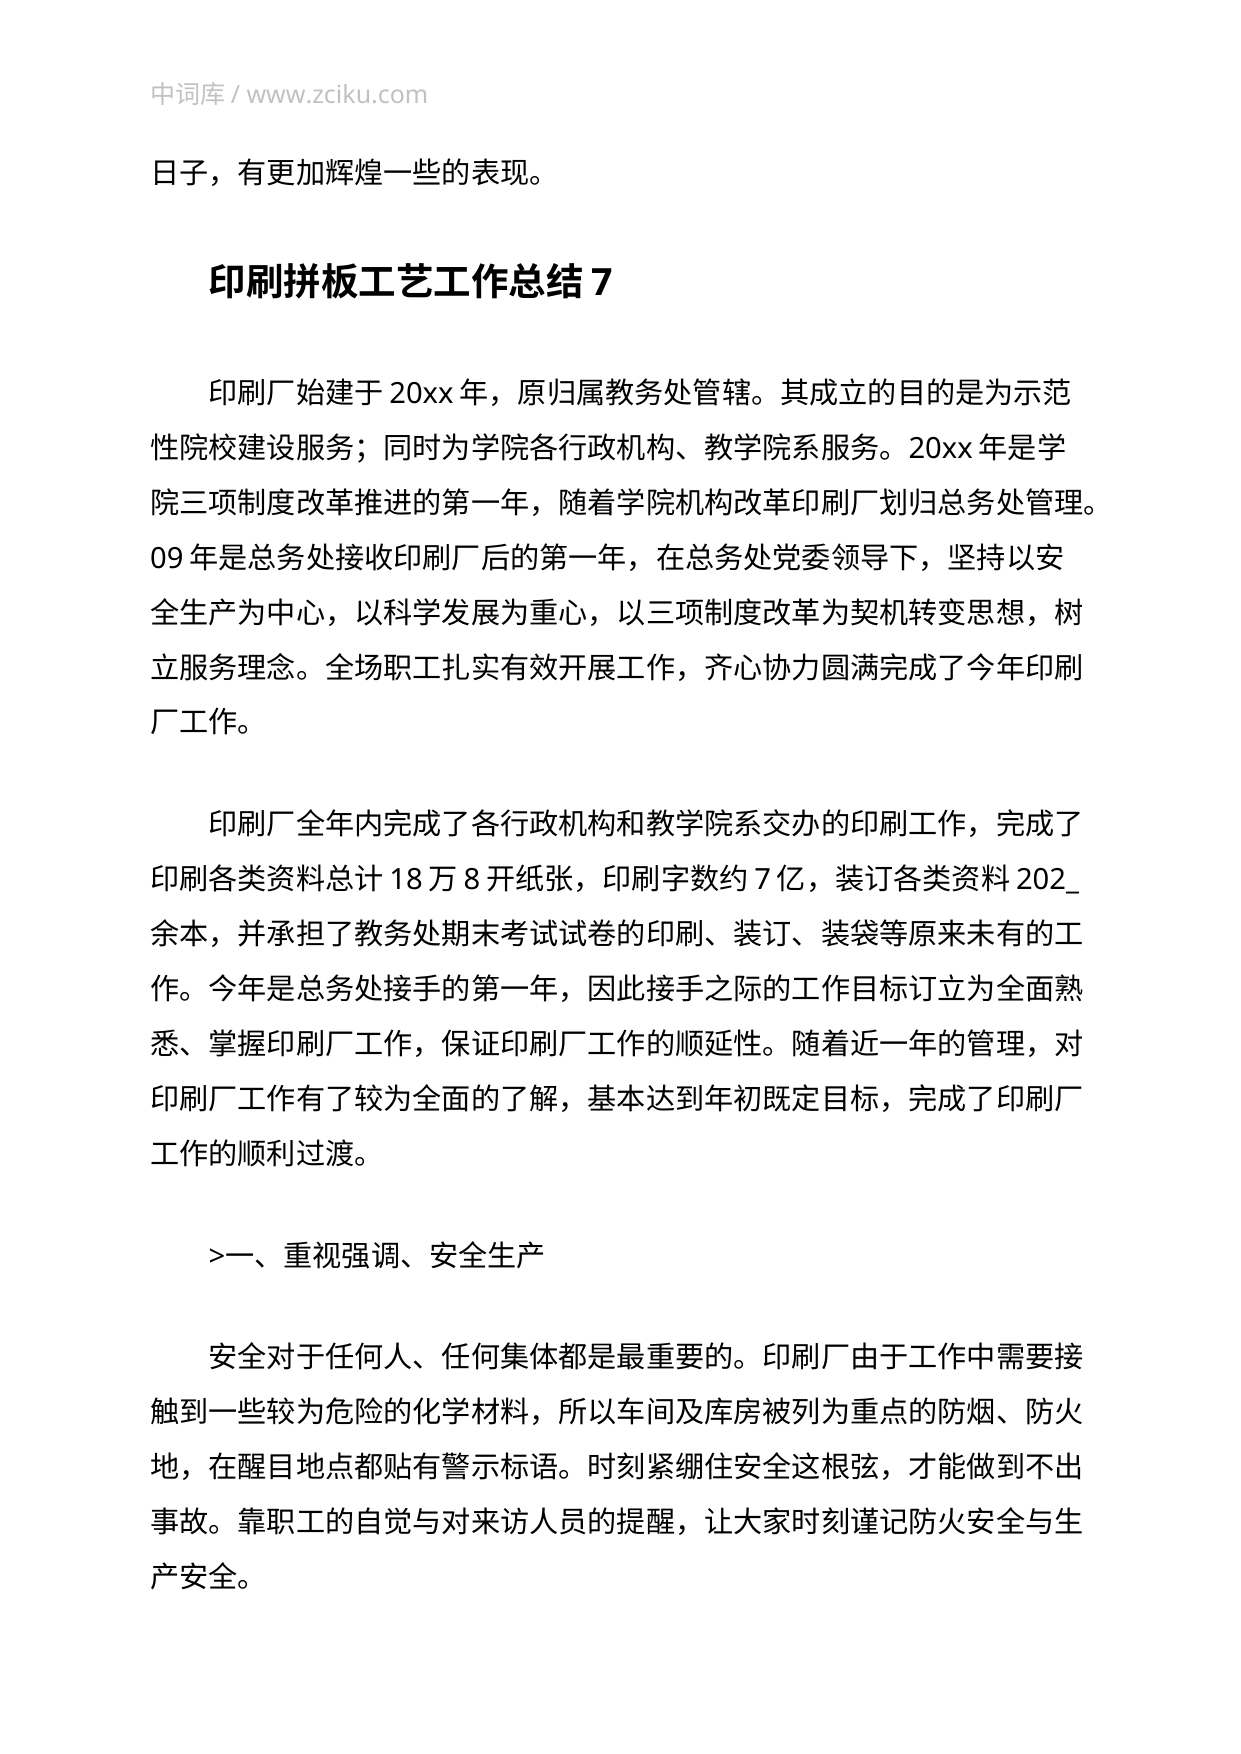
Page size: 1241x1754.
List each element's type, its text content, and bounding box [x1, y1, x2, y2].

text >一、重视强调、安全生产 [150, 1232, 1090, 1274]
text 印刷拼板工艺工作总结7 [150, 252, 1090, 306]
text 印刷厂全年内完成了各行政机构和教学院系交办的印刷工作，完成了印刷各类资料总计18万8开纸张，印刷字数约7亿，装订各类资料202_余本，并承担了教务处期末考试试卷的印刷、装订、装袋等原来未有的工作。今年是总务处接手的第一年，因此接手之际的工作目标订立为全面熟悉、掌握印刷厂工作，保证印刷厂工作的顺延性。随着近一年的管理，对印刷厂工作有了较为全面的了解，基本达到年初既定目标，完成了印刷厂工作的顺利过渡。 [150, 801, 1090, 1173]
text 安全对于任何人、任何集体都是最重要的。印刷厂由于工作中需要接触到一些较为危险的化学材料，所以车间及库房被列为重点的防烟、防火地，在醒目地点都贴有警示标语。时刻紧绷住安全这根弦，才能做到不出事故。靠职工的自觉与对来访人员的提醒，让大家时刻谨记防火安全与生产安全。 [150, 1334, 1090, 1596]
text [150, 150, 1090, 192]
text 印刷厂始建于20xx年，原归属教务处管辖。其成立的目的是为示范性院校建设服务；同时为学院各行政机构、教学院系服务。20xx年是学院三项制度改革推进的第一年，随着学院机构改革印刷厂划归总务处管理。09年是总务处接收印刷厂后的第一年，在总务处党委领导下，坚持以安全生产为中心，以科学发展为重心，以三项制度改革为契机转变思想，树立服务理念。全场职工扎实有效开展工作，齐心协力圆满完成了今年印刷厂工作。 [150, 369, 1090, 741]
